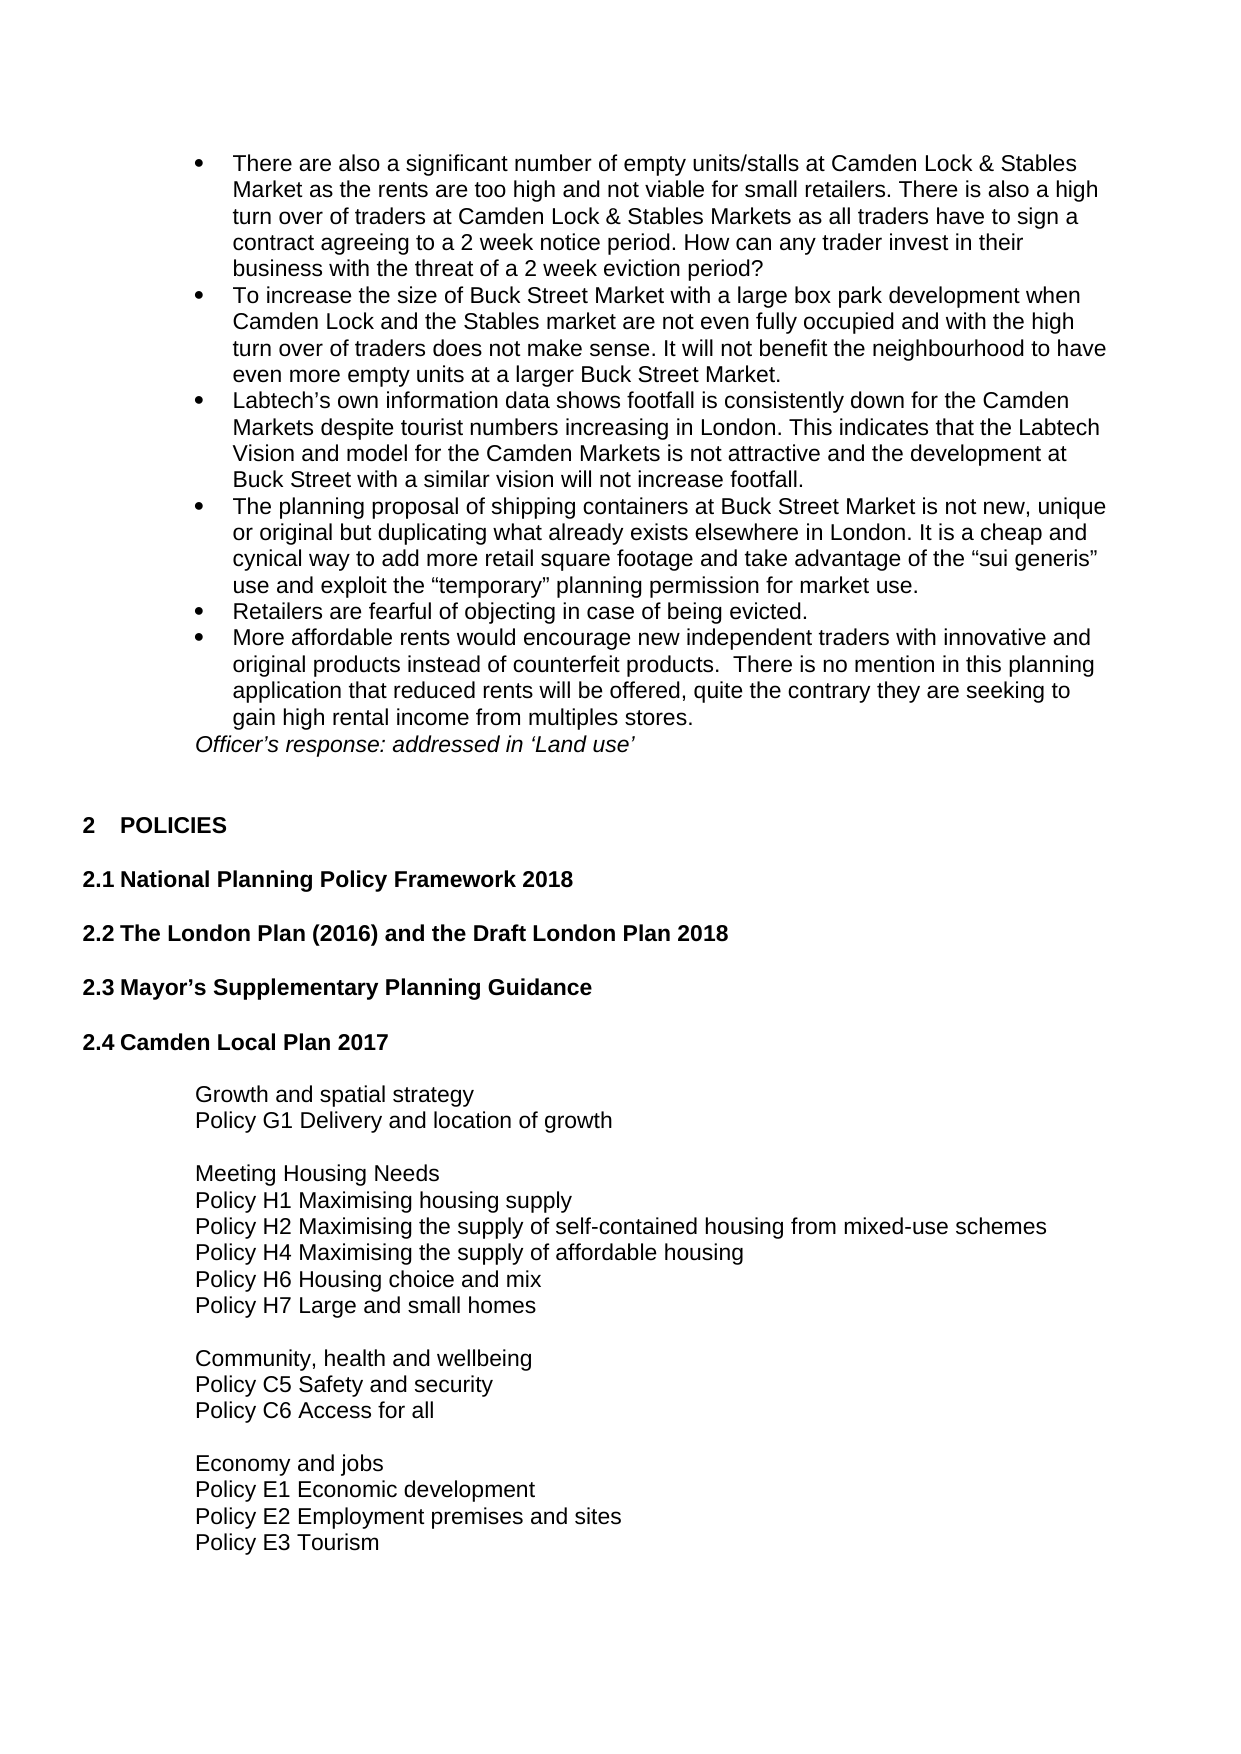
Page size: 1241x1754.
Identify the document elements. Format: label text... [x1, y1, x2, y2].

list There are also a significant number of empty units/stalls at Camden Lock & Stables Market as the rents are too high and not viable for small retailers. There is also a high turn over of traders at Camden Lock & Stables Markets as all traders have to sign a contract agreeing to a 2 week notice period. How can any trader invest in their business with the threat of a 2 week eviction period? [195, 150, 1120, 282]
text Policy H6 Housing choice and mix [195, 1266, 1120, 1292]
text Policy C6 Access for all [195, 1397, 1120, 1424]
text Policy C5 Safety and security [195, 1371, 1120, 1397]
list More affordable rents would encourage new independent traders with innovative and original products instead of counterfeit products. There is no mention in this planning application that reduced rents will be offered, quite the contrary they are seeking to gain high rental income from multiples stores. [195, 624, 1120, 730]
text Policy E1 Economic development [195, 1476, 1120, 1503]
text Policy E3 Tourism [195, 1529, 1120, 1556]
list To increase the size of Buck Street Market with a large box park development when Camden Lock and the Stables market are not even fully occupied and with the high turn over of traders does not make sense. It will not benefit the neighbourhood to have even more empty units at a larger Buck Street Market. [195, 282, 1120, 387]
text Policy E2 Employment premises and sites [195, 1503, 1120, 1529]
text Policy H7 Large and small homes [195, 1292, 1120, 1318]
text Policy H1 Maximising housing supply [195, 1187, 1120, 1213]
list The planning proposal of shipping containers at Buck Street Market is not new, unique or original but duplicating what already exists elsewhere in London. It is a cheap and cynical way to add more retail square footage and take advantage of the “sui generis” use and exploit the “temporary” planning permission for market use. [195, 493, 1120, 598]
text Growth and spatial strategy [195, 1081, 1120, 1107]
text Policy G1 Delivery and location of growth [195, 1107, 1120, 1134]
list Retailers are fearful of objecting in case of being evicted. [195, 598, 1120, 624]
list Mayor’s Supplementary Planning Guidance [82, 973, 1120, 1001]
list Camden Local Plan 2017 [82, 1028, 1120, 1055]
list National Planning Policy Framework 2018 [82, 865, 1120, 892]
list Labtech’s own information data shows footfall is consistently down for the Camden Markets despite tourist numbers increasing in London. This indicates that the Labtech Vision and model for the Camden Markets is not attractive and the development at Buck Street with a similar vision will not increase footfall. [195, 387, 1120, 493]
text Economy and jobs [195, 1450, 1120, 1476]
list POLICIES [82, 811, 1120, 838]
text Officer’s response: addressed in ‘Land use’ [195, 730, 1120, 757]
list The London Plan (2016) and the Draft London Plan 2018 [82, 919, 1120, 946]
text Meeting Housing Needs [195, 1160, 1120, 1187]
text Policy H4 Maximising the supply of affordable housing [195, 1239, 1120, 1266]
text Community, health and wellbeing [195, 1345, 1120, 1371]
text Policy H2 Maximising the supply of self-contained housing from mixed-use schemes [195, 1213, 1120, 1239]
